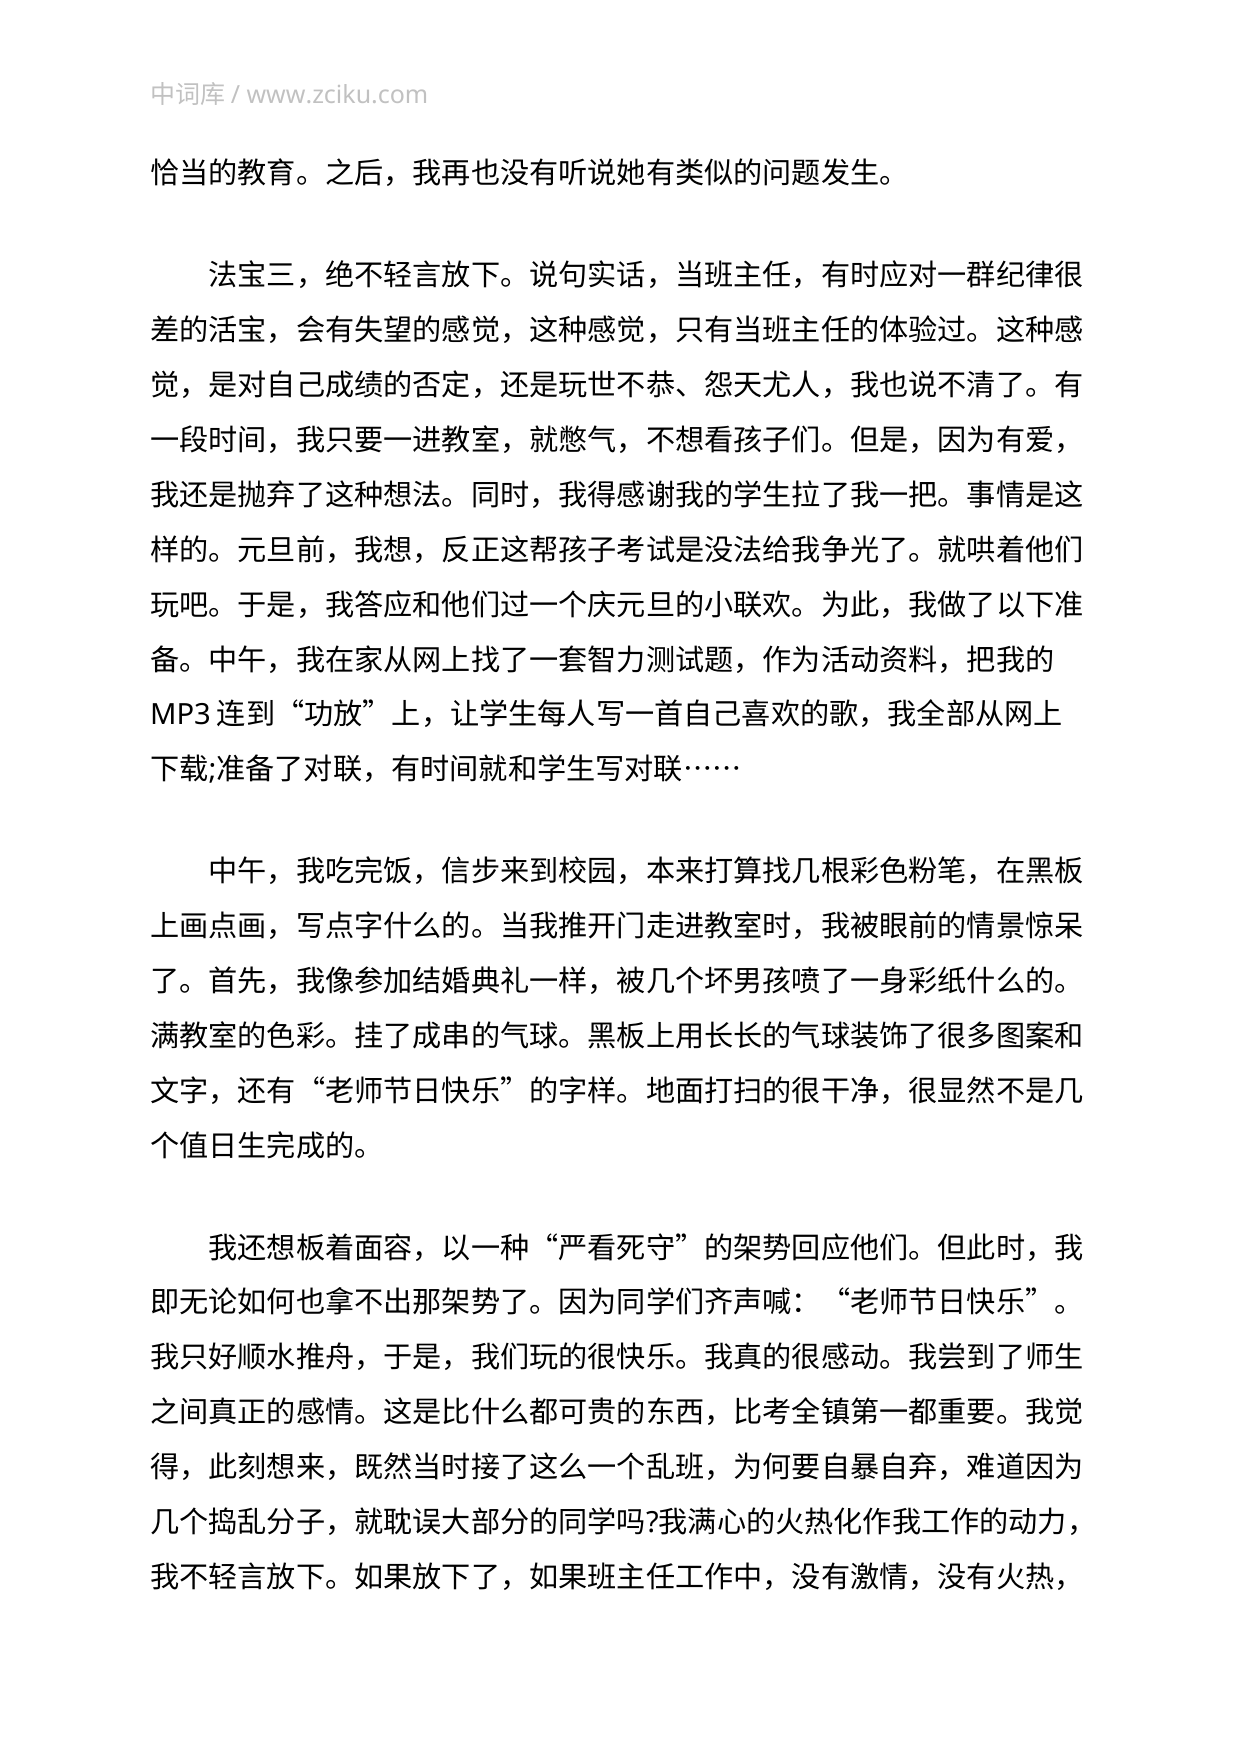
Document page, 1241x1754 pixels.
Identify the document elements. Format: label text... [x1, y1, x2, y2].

text 法宝三，绝不轻言放下。说句实话，当班主任，有时应对一群纪律很差的活宝，会有失望的感觉，这种感觉，只有当班主任的体验过。这种感觉，是对自己成绩的否定，还是玩世不恭、怨天尤人，我也说不清了。有一段时间，我只要一进教室，就憋气，不想看孩子们。但是，因为有爱，我还是抛弃了这种想法。同时，我得感谢我的学生拉了我一把。事情是这样的。元旦前，我想，反正这帮孩子考试是没法给我争光了。就哄着他们玩吧。于是，我答应和他们过一个庆元旦的小联欢。为此，我做了以下准备。中午，我在家从网上找了一套智力测试题，作为活动资料，把我的MP3连到“功放”上，让学生每人写一首自己喜欢的歌，我全部从网上下载;准备了对联，有时间就和学生写对联…… [150, 252, 1090, 788]
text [150, 1224, 1090, 1596]
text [150, 150, 1090, 192]
text 中午，我吃完饭，信步来到校园，本来打算找几根彩色粉笔，在黑板上画点画，写点字什么的。当我推开门走进教室时，我被眼前的情景惊呆了。首先，我像参加结婚典礼一样，被几个坏男孩喷了一身彩纸什么的。满教室的色彩。挂了成串的气球。黑板上用长长的气球装饰了很多图案和文字，还有“老师节日快乐”的字样。地面打扫的很干净，很显然不是几个值日生完成的。 [150, 848, 1090, 1165]
